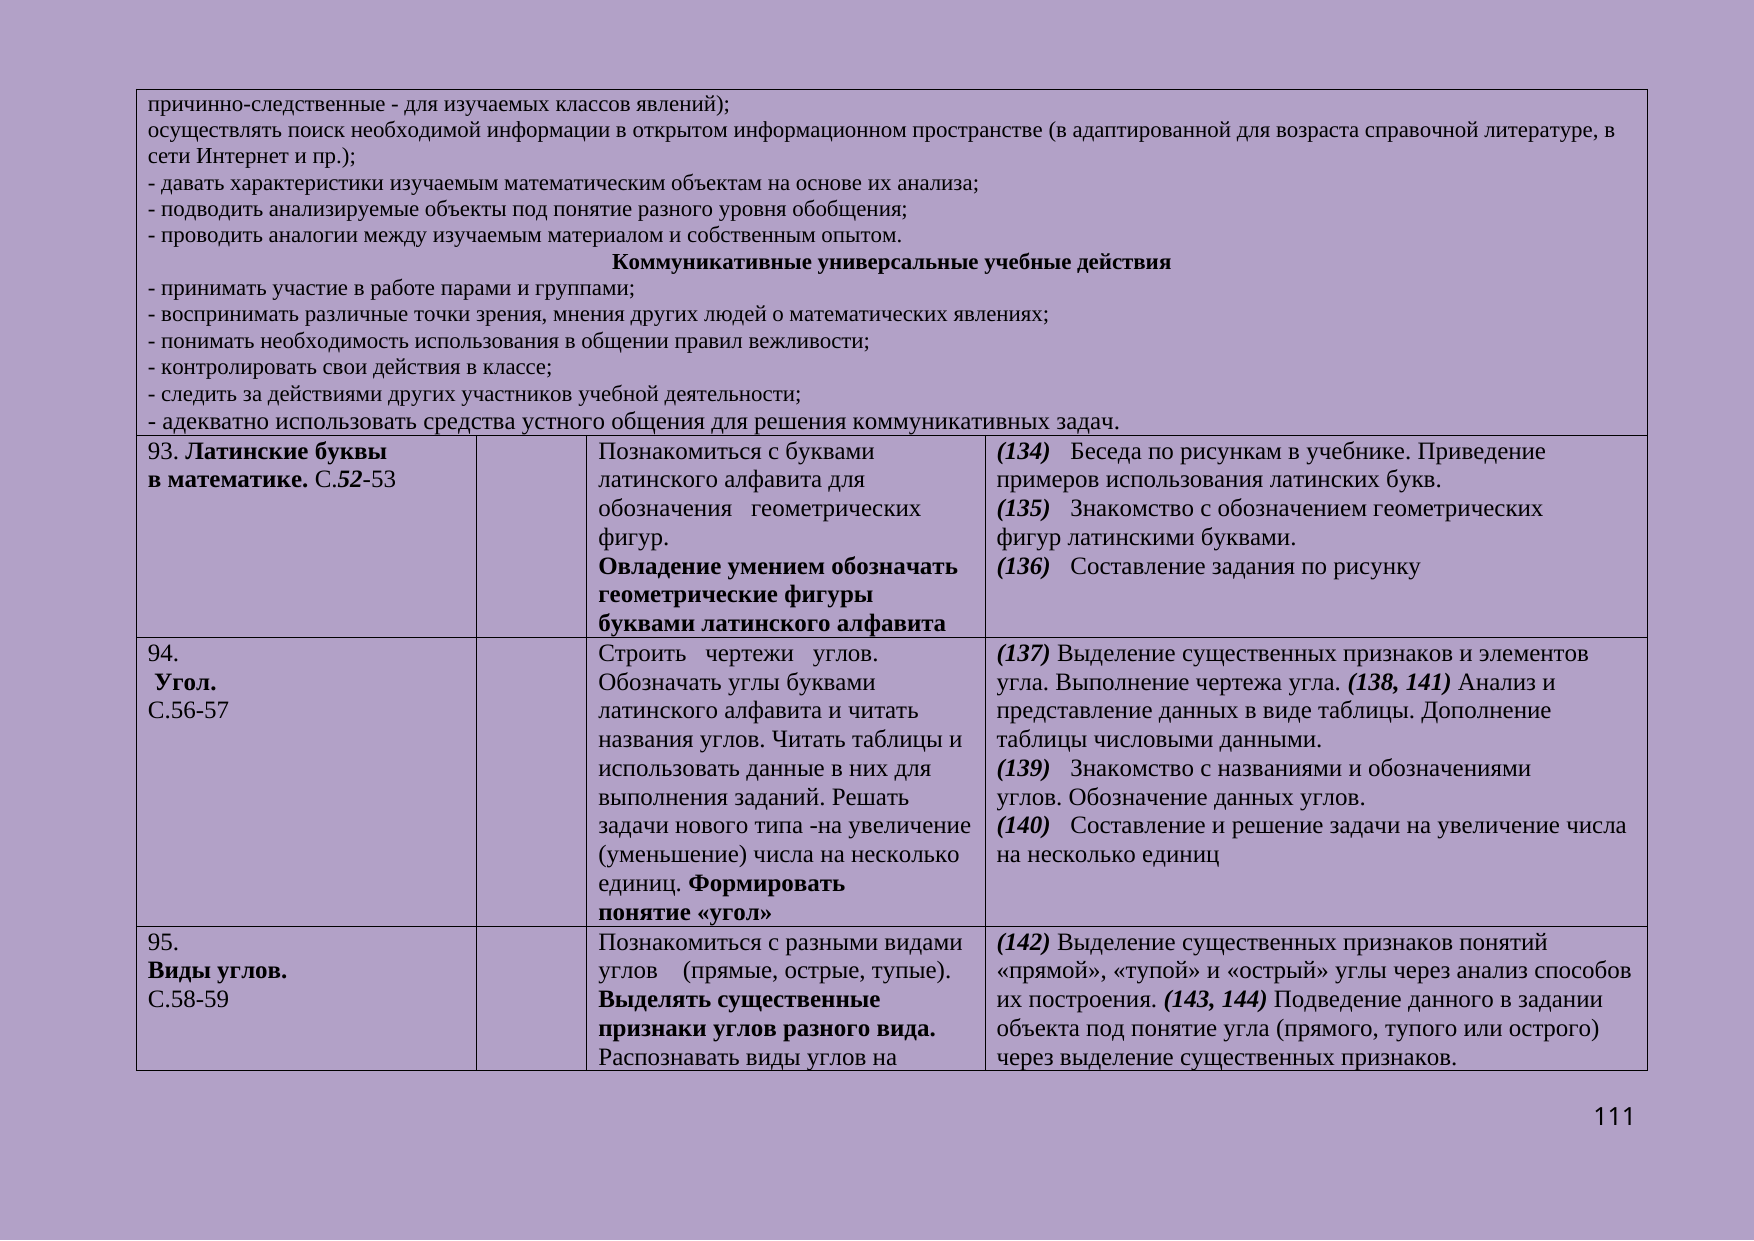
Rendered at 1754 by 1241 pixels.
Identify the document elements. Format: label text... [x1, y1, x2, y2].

table_cell [477, 638, 586, 926]
table_cell [477, 927, 586, 1070]
table_cell Познакомиться с буквами латинского алфавита для обозначения геометрических фигур. Овладение умением обозначать геометрические фигуры буквами латинского алфавита [587, 436, 985, 637]
table_cell Строить чертежи углов. Обозначать углы буквами латинского алфавита и читать названия углов. Читать таблицы и использовать данные в них для выполнения заданий. Решать задачи нового типа -на увеличение (уменьшение) числа на несколько единиц. Формировать понятие «угол» [587, 638, 985, 926]
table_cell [137, 90, 1647, 435]
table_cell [137, 927, 476, 1070]
table_cell 94. Угол. С.56-57 [137, 638, 476, 926]
table_cell [477, 436, 586, 637]
table_cell 93. Латинские буквы в математике. С.52-53 [137, 436, 476, 637]
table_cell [986, 927, 1647, 1070]
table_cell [587, 927, 985, 1070]
table_cell (134) Беседа по рисункам в учебнике. Приведение примеров использования латинских букв. (135) Знакомство с обозначением геометрических фигур латинскими буквами. (136) Составление задания по рисунку [986, 436, 1647, 637]
table_cell (137) Выделение существенных признаков и элементов угла. Выполнение чертежа угла. (138, 141) Анализ и представление данных в виде таблицы. Дополнение таблицы числовыми данными. (139) Знакомство с названиями и обозначениями углов. Обозначение данных углов. (140) Составление и решение задачи на увеличение числа на несколько единиц [986, 638, 1647, 926]
